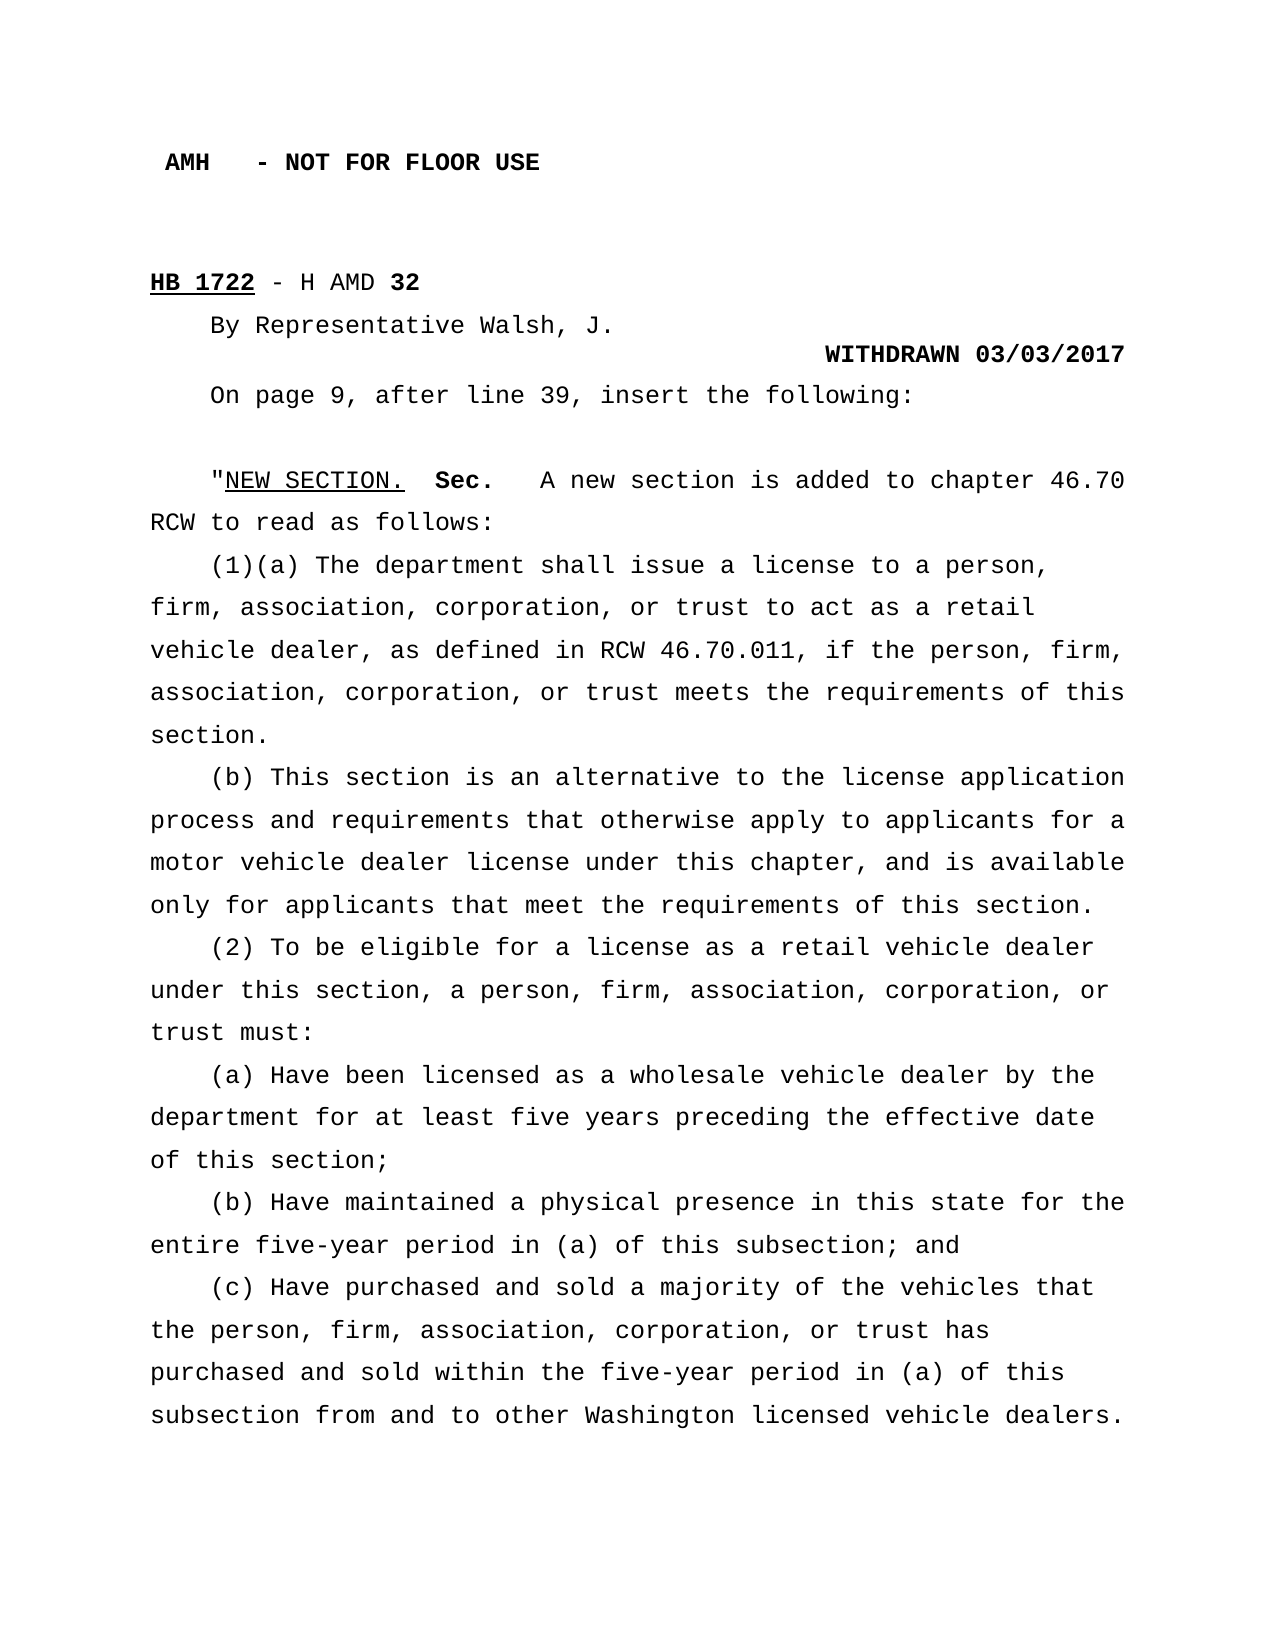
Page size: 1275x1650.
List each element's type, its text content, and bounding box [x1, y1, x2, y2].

text AMH - NOT FOR FLOOR USE [150, 150, 1125, 178]
text (2) To be eligible for a license as a retail vehicle dealer under this section, a person, firm, association, corporation, or trust must: [150, 922, 1125, 1049]
text By Representative Walsh, J. [150, 299, 1125, 342]
text On page 9, after line 39, insert the following: [150, 370, 1125, 412]
text (c) Have purchased and sold a majority of the vehicles that the person, firm, association, corporation, or trust has purchased and sold within the five-year period in (a) of this subsection from and to other Washington licensed vehicle dealers. [150, 1262, 1125, 1432]
text (1)(a) The department shall issue a license to a person, firm, association, corporation, or trust to act as a retail vehicle dealer, as defined in RCW 46.70.011, if the person, firm, association, corporation, or trust meets the requirements of this section. [150, 539, 1125, 752]
text (b) This section is an alternative to the license application process and requirements that otherwise apply to applicants for a motor vehicle dealer license under this chapter, and is available only for applicants that meet the requirements of this section. [150, 752, 1125, 922]
text WITHDRAWN 03/03/2017 [150, 342, 1125, 370]
text HB 1722 - H AMD 32 [150, 257, 1125, 299]
text (a) Have been licensed as a wholesale vehicle dealer by the department for at least five years preceding the effective date of this section; [150, 1049, 1125, 1177]
text (b) Have maintained a physical presence in this state for the entire five-year period in (a) of this subsection; and [150, 1177, 1125, 1262]
text "NEW SECTION. Sec. A new section is added to chapter 46.70 RCW to read as follows: [150, 454, 1125, 539]
